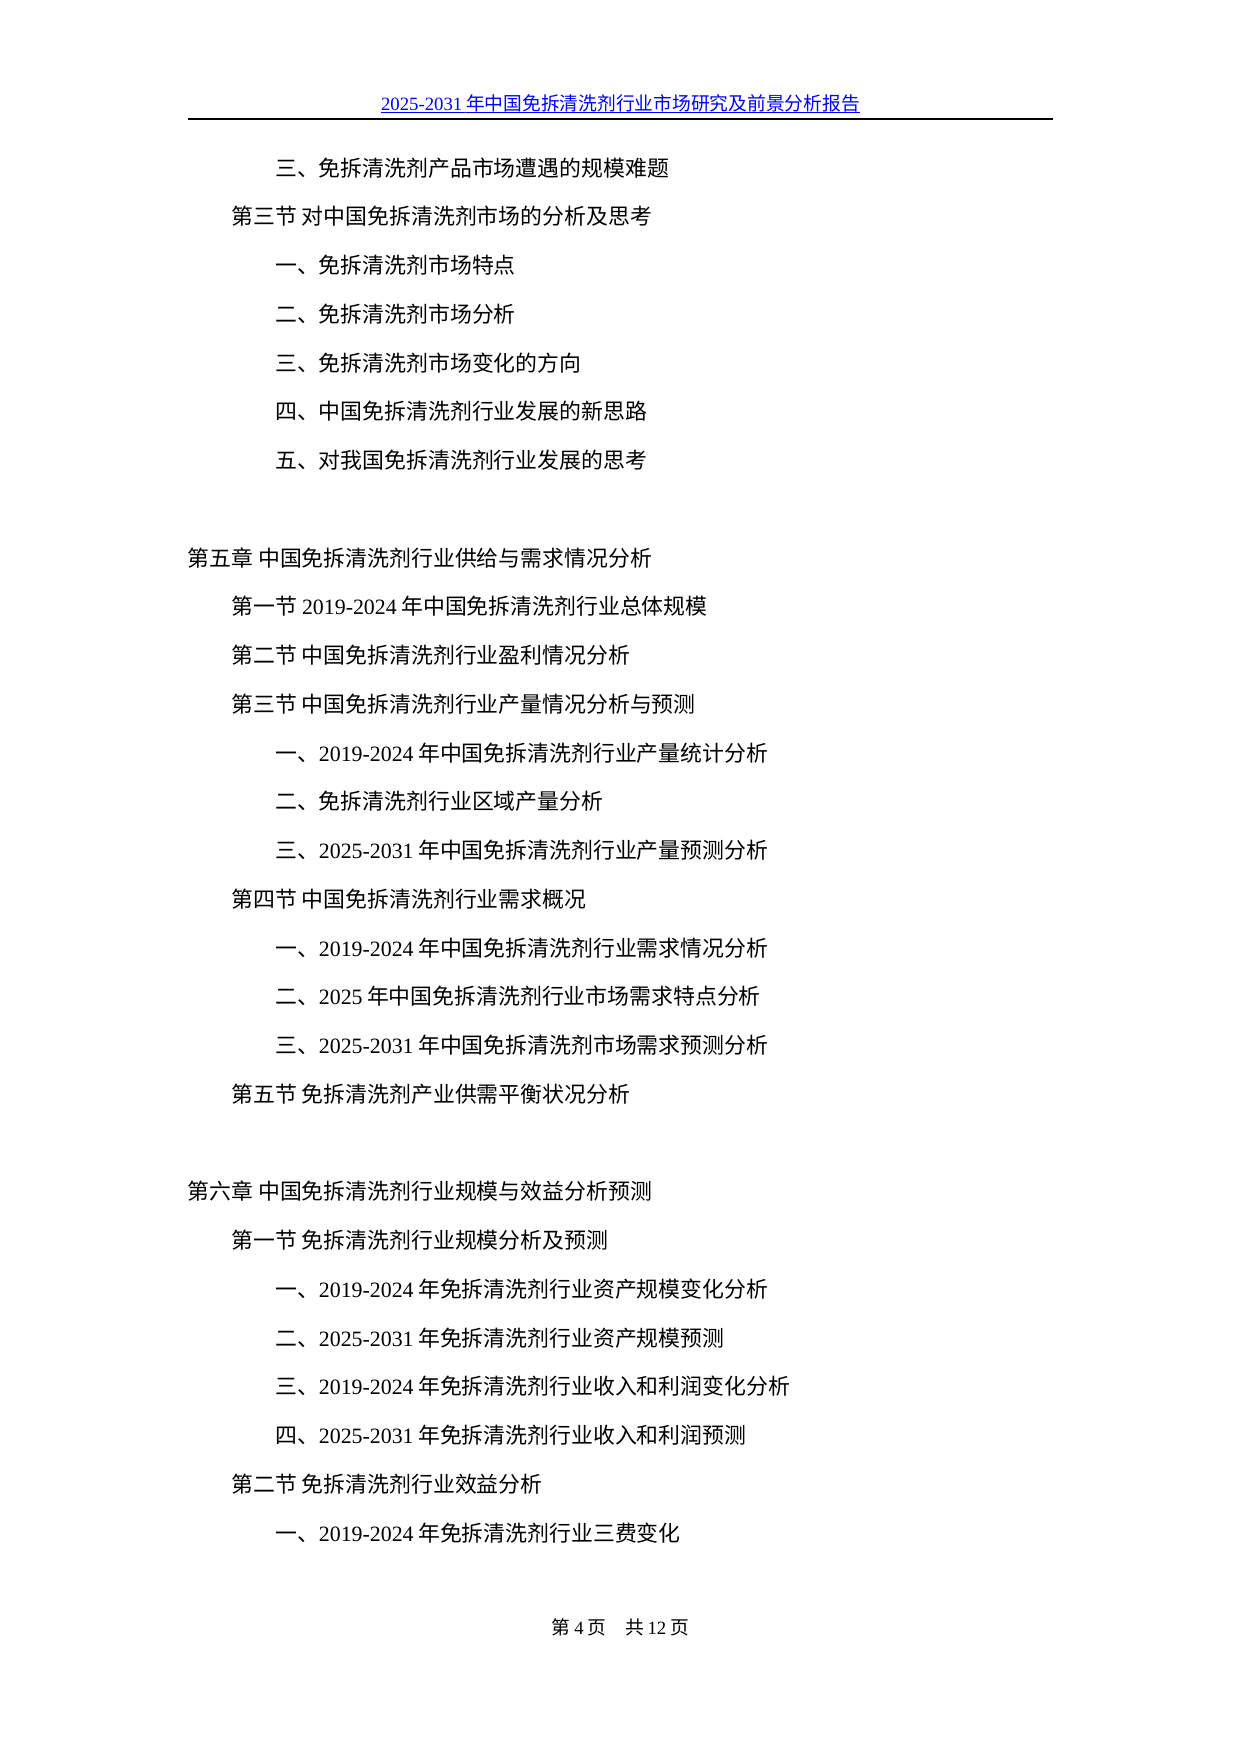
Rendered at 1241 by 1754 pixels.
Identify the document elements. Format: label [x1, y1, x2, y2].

text [187, 150, 1053, 1548]
